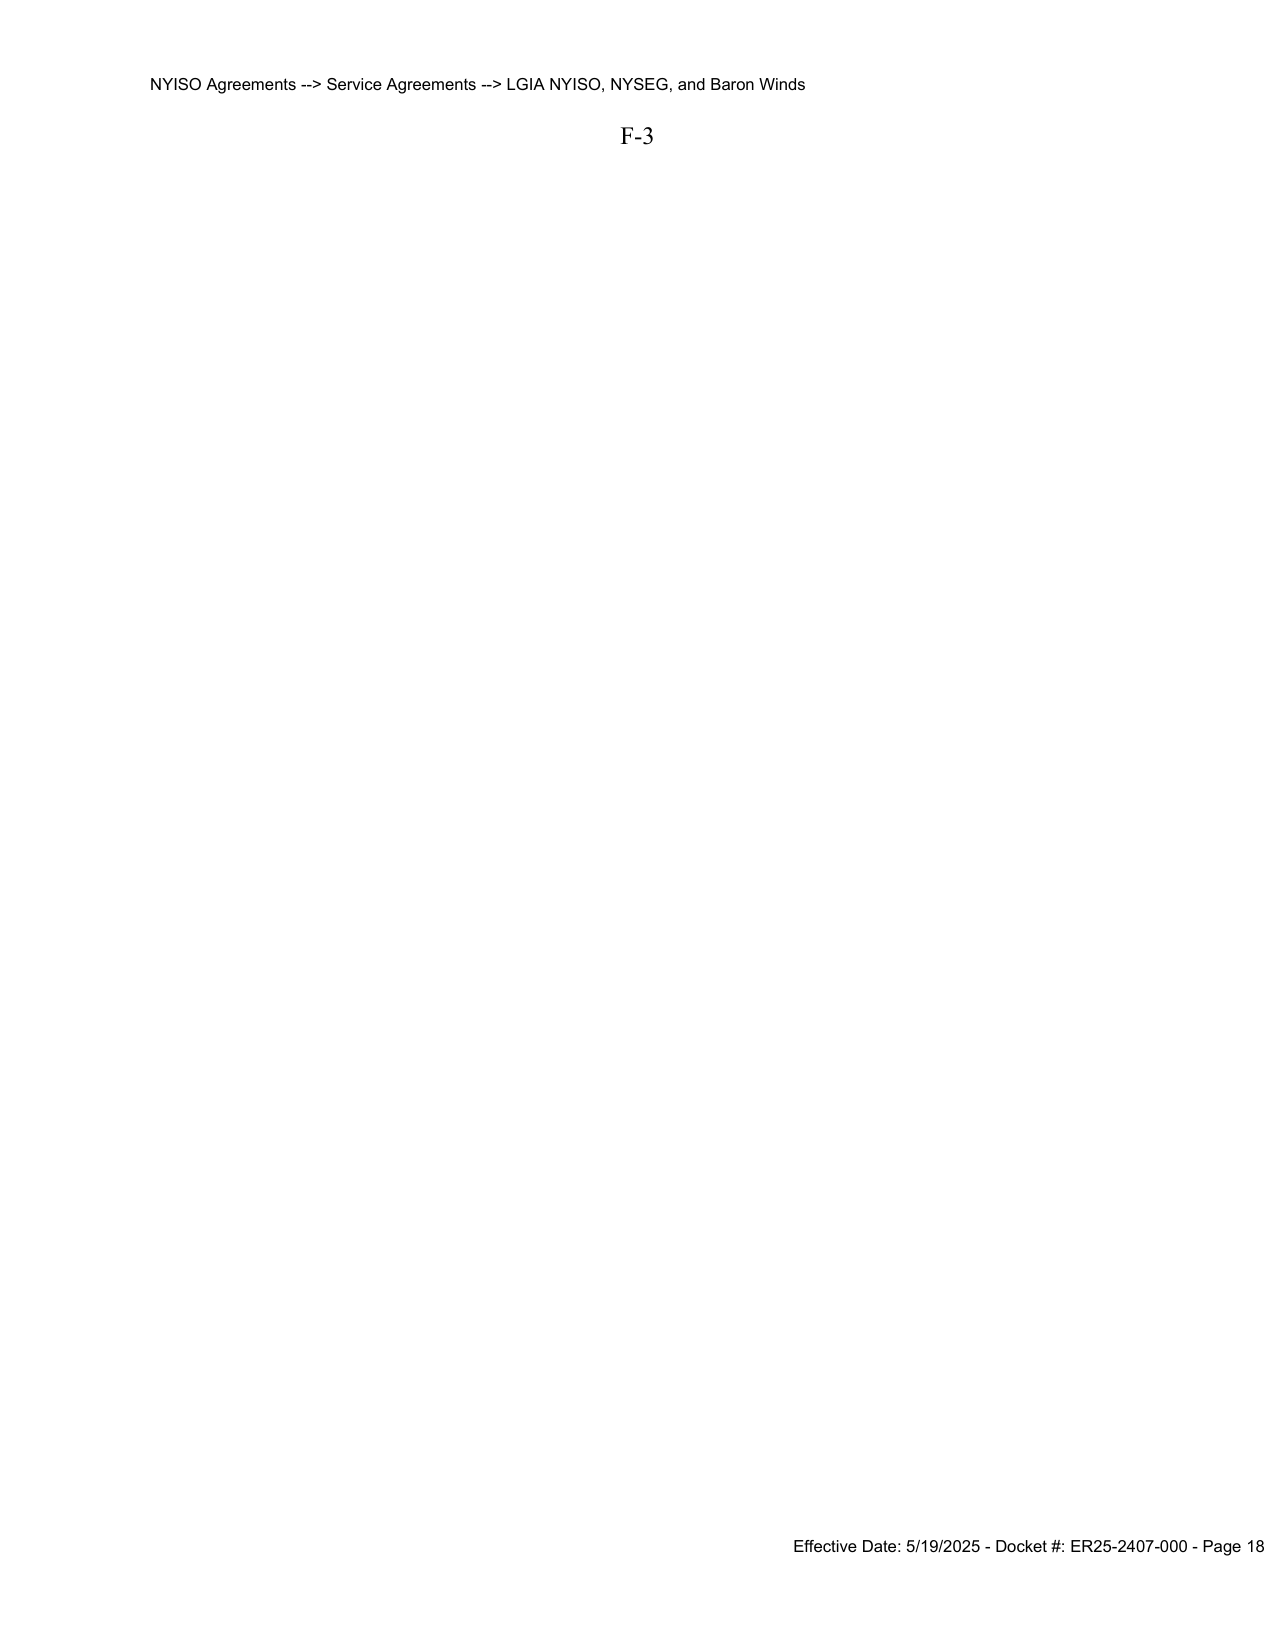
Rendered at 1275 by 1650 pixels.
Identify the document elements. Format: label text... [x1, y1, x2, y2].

list F-3 [620, 121, 1264, 150]
